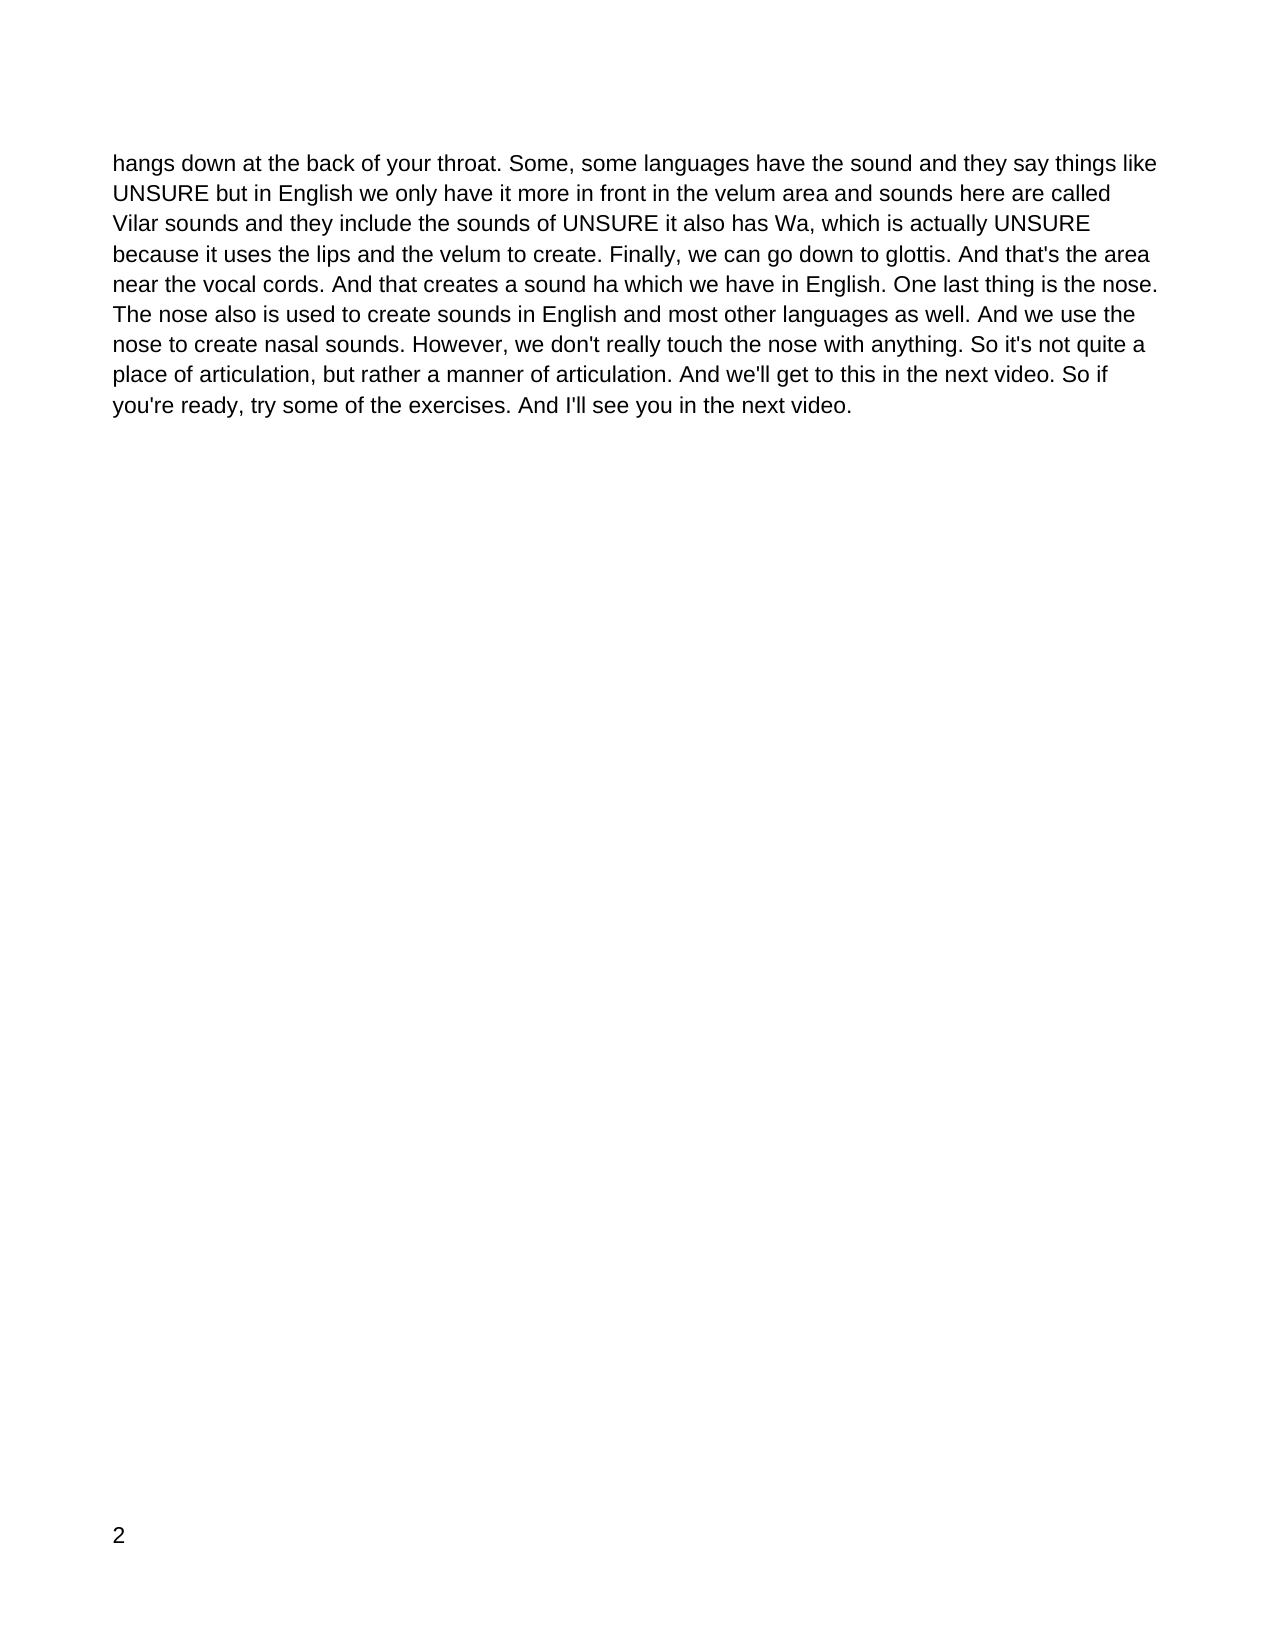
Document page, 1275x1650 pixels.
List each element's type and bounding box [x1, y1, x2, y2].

text [112, 150, 1162, 418]
